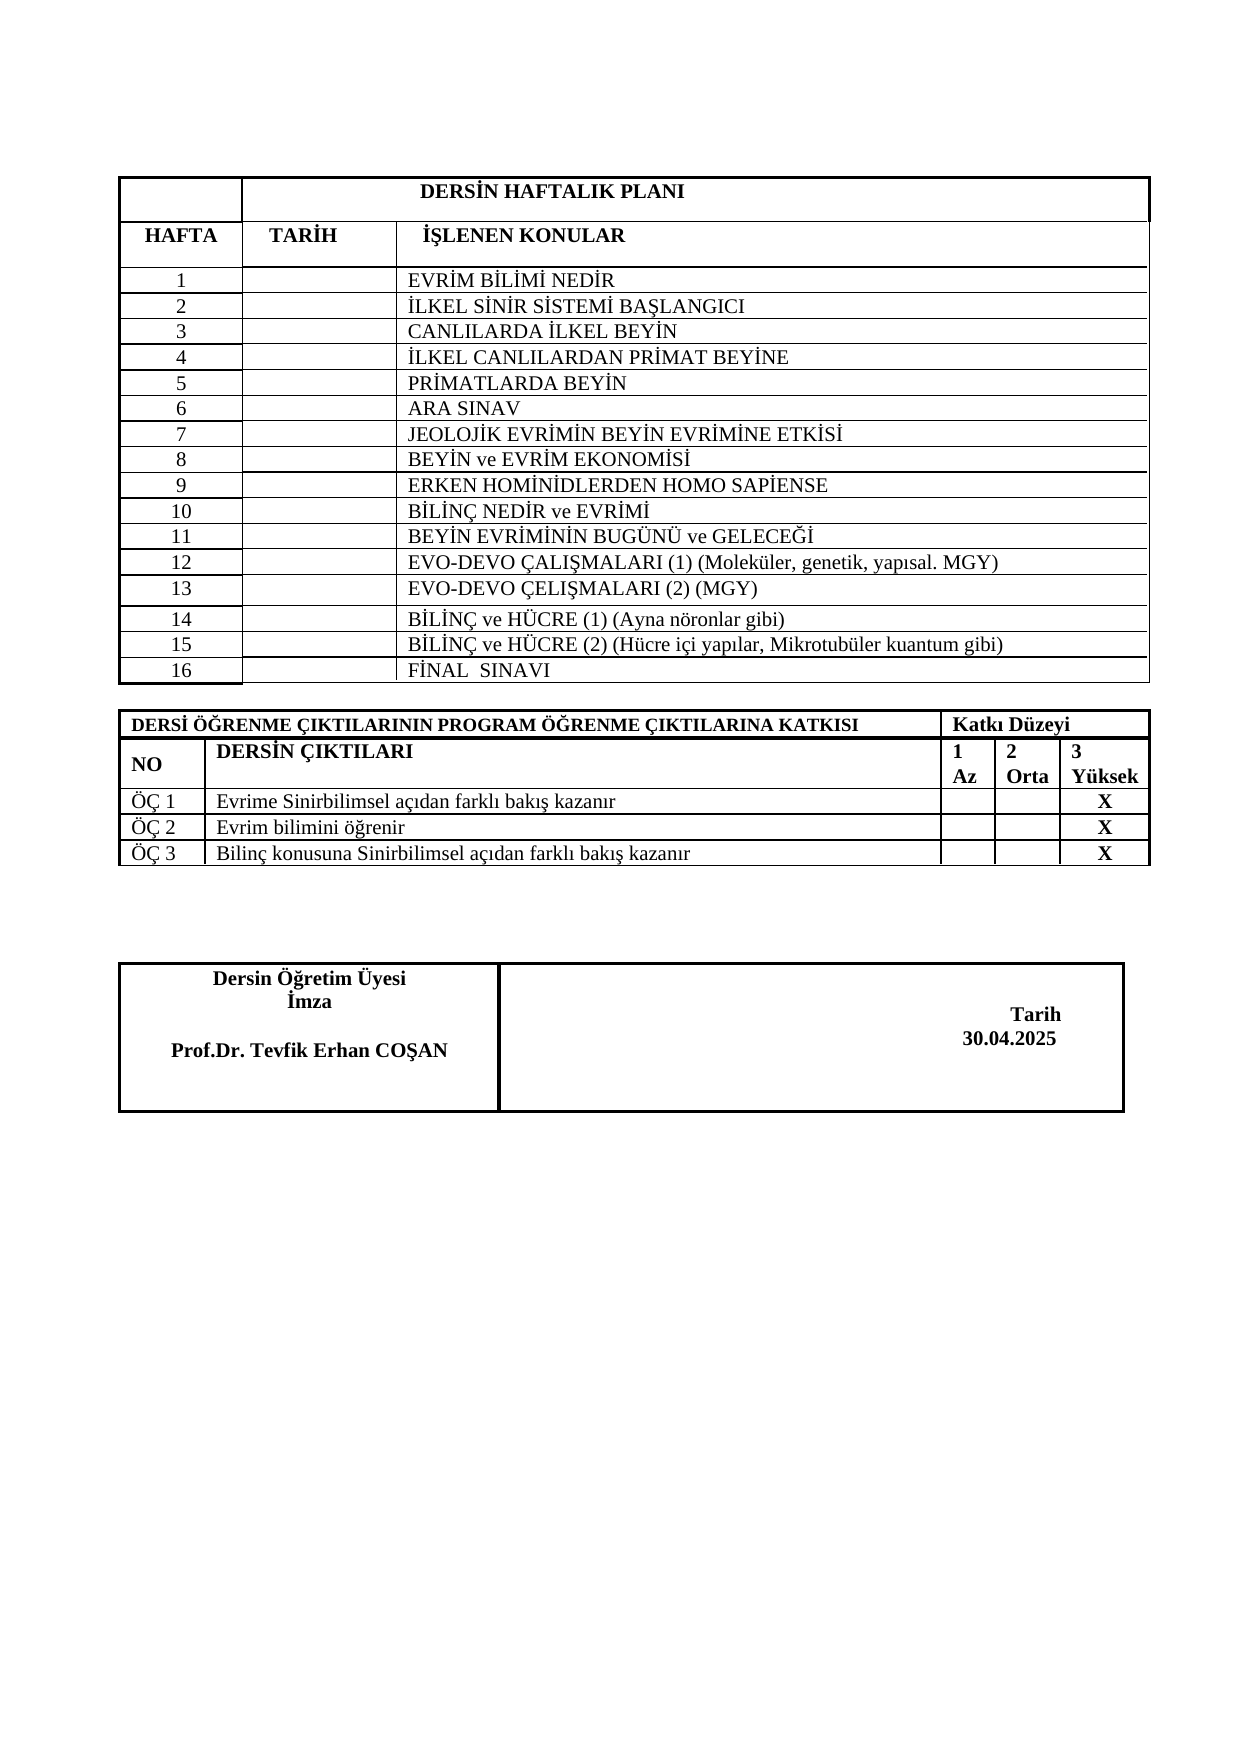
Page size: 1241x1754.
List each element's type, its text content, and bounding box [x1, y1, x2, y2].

table_cell 3 [121, 319, 242, 343]
table_cell [243, 575, 396, 605]
table_cell [243, 549, 396, 574]
table_cell 1 [121, 268, 242, 292]
table_cell EVO-DEVO ÇALIŞMALARI (1) (Moleküler, genetik, yapısal. MGY) [397, 548, 1149, 574]
table_header DERSİN HAFTALIK PLANI [243, 179, 1148, 221]
table_cell Evrime Sinirbilimsel açıdan farklı bakış kazanır [206, 789, 940, 813]
table_cell 2 Orta [996, 740, 1059, 788]
table_cell [243, 606, 396, 631]
table_header Katkı Düzeyi [942, 712, 1148, 736]
table_cell [243, 421, 396, 446]
table_cell 11 [121, 524, 242, 548]
table_cell ÖÇ 2 [121, 815, 204, 839]
table_cell İLKEL SİNİR SİSTEMİ BAŞLANGICI [397, 292, 1149, 318]
table_cell [996, 841, 1059, 864]
table_cell [243, 632, 396, 656]
table_cell 7 [121, 422, 242, 446]
table_cell BİLİNÇ NEDİR ve EVRİMİ [397, 497, 1149, 523]
table_header Dersin Öğretim Üyesi İmza Prof.Dr. Tevfik Erhan COŞAN [121, 965, 497, 1110]
table_cell 16 [121, 658, 242, 682]
table_header [121, 179, 241, 221]
table_cell DERSİN ÇIKTILARI [206, 740, 940, 788]
table_cell [996, 815, 1059, 839]
table_cell [243, 396, 396, 420]
table_cell 9 [121, 473, 242, 497]
table_cell TARİH [243, 222, 396, 266]
table_cell FİNAL SINAVI [396, 656, 1149, 682]
table_cell 12 [121, 550, 242, 574]
table_cell CANLILARDA İLKEL BEYİN [397, 318, 1149, 343]
table_cell Evrim bilimini öğrenir [206, 815, 940, 839]
table_cell [243, 293, 396, 318]
table_cell EVO-DEVO ÇELIŞMALARI (2) (MGY) [397, 574, 1149, 605]
table_cell [942, 789, 994, 813]
table_cell [243, 524, 396, 548]
table_cell 8 [121, 447, 242, 471]
table_cell [942, 815, 994, 839]
table_cell [243, 319, 396, 343]
table_header Tarih 30.04.2025 [501, 965, 1122, 1110]
table_cell 14 [121, 607, 242, 631]
table_cell [243, 658, 396, 682]
table_cell 6 [121, 396, 242, 420]
table_cell BİLİNÇ ve HÜCRE (2) (Hücre içi yapılar, Mikrotubüler kuantum gibi) [397, 631, 1149, 656]
table_cell 1 Az [942, 740, 994, 788]
table_cell JEOLOJİK EVRİMİN BEYİN EVRİMİNE ETKİSİ [397, 420, 1149, 446]
table_cell [243, 370, 396, 394]
table_cell 2 [121, 294, 242, 318]
table_cell 13 [121, 576, 242, 605]
table_cell EVRİM BİLİMİ NEDİR [397, 266, 1149, 292]
table_cell [243, 268, 396, 292]
table_cell ÖÇ 3 [121, 841, 204, 864]
table_cell İŞLENEN KONULAR [397, 221, 1149, 266]
table_header DERSİ ÖĞRENME ÇIKTILARININ PROGRAM ÖĞRENME ÇIKTILARINA KATKISI [121, 712, 940, 736]
table_cell BİLİNÇ ve HÜCRE (1) (Ayna nöronlar gibi) [397, 605, 1149, 631]
table_cell BEYİN ve EVRİM EKONOMİSİ [397, 446, 1149, 471]
table_cell 4 [121, 345, 242, 369]
table_cell BEYİN EVRİMİNİN BUGÜNÜ ve GELECEĞİ [397, 523, 1149, 548]
table_cell HAFTA [121, 223, 242, 266]
table_cell 10 [121, 499, 242, 523]
table_cell 15 [121, 632, 242, 656]
table_cell ÖÇ 1 [121, 789, 204, 813]
table_cell [243, 473, 396, 497]
table_cell NO [121, 740, 204, 788]
table_cell X [1061, 841, 1148, 864]
table_cell [996, 789, 1059, 813]
table_cell [243, 447, 396, 471]
table_cell Bilinç konusuna Sinirbilimsel açıdan farklı bakış kazanır [206, 841, 940, 864]
table_cell X [1061, 789, 1148, 813]
table_cell ERKEN HOMİNİDLERDEN HOMO SAPİENSE [397, 471, 1149, 497]
table_cell [243, 344, 396, 369]
table_cell X [1061, 815, 1148, 839]
table_cell ARA SINAV [397, 395, 1149, 420]
table_cell 3 Yüksek [1061, 740, 1148, 788]
table_cell [243, 498, 396, 523]
table_cell PRİMATLARDA BEYİN [397, 369, 1149, 394]
table_cell İLKEL CANLILARDAN PRİMAT BEYİNE [397, 343, 1149, 369]
table_cell [942, 841, 994, 864]
table_cell 5 [121, 371, 242, 394]
